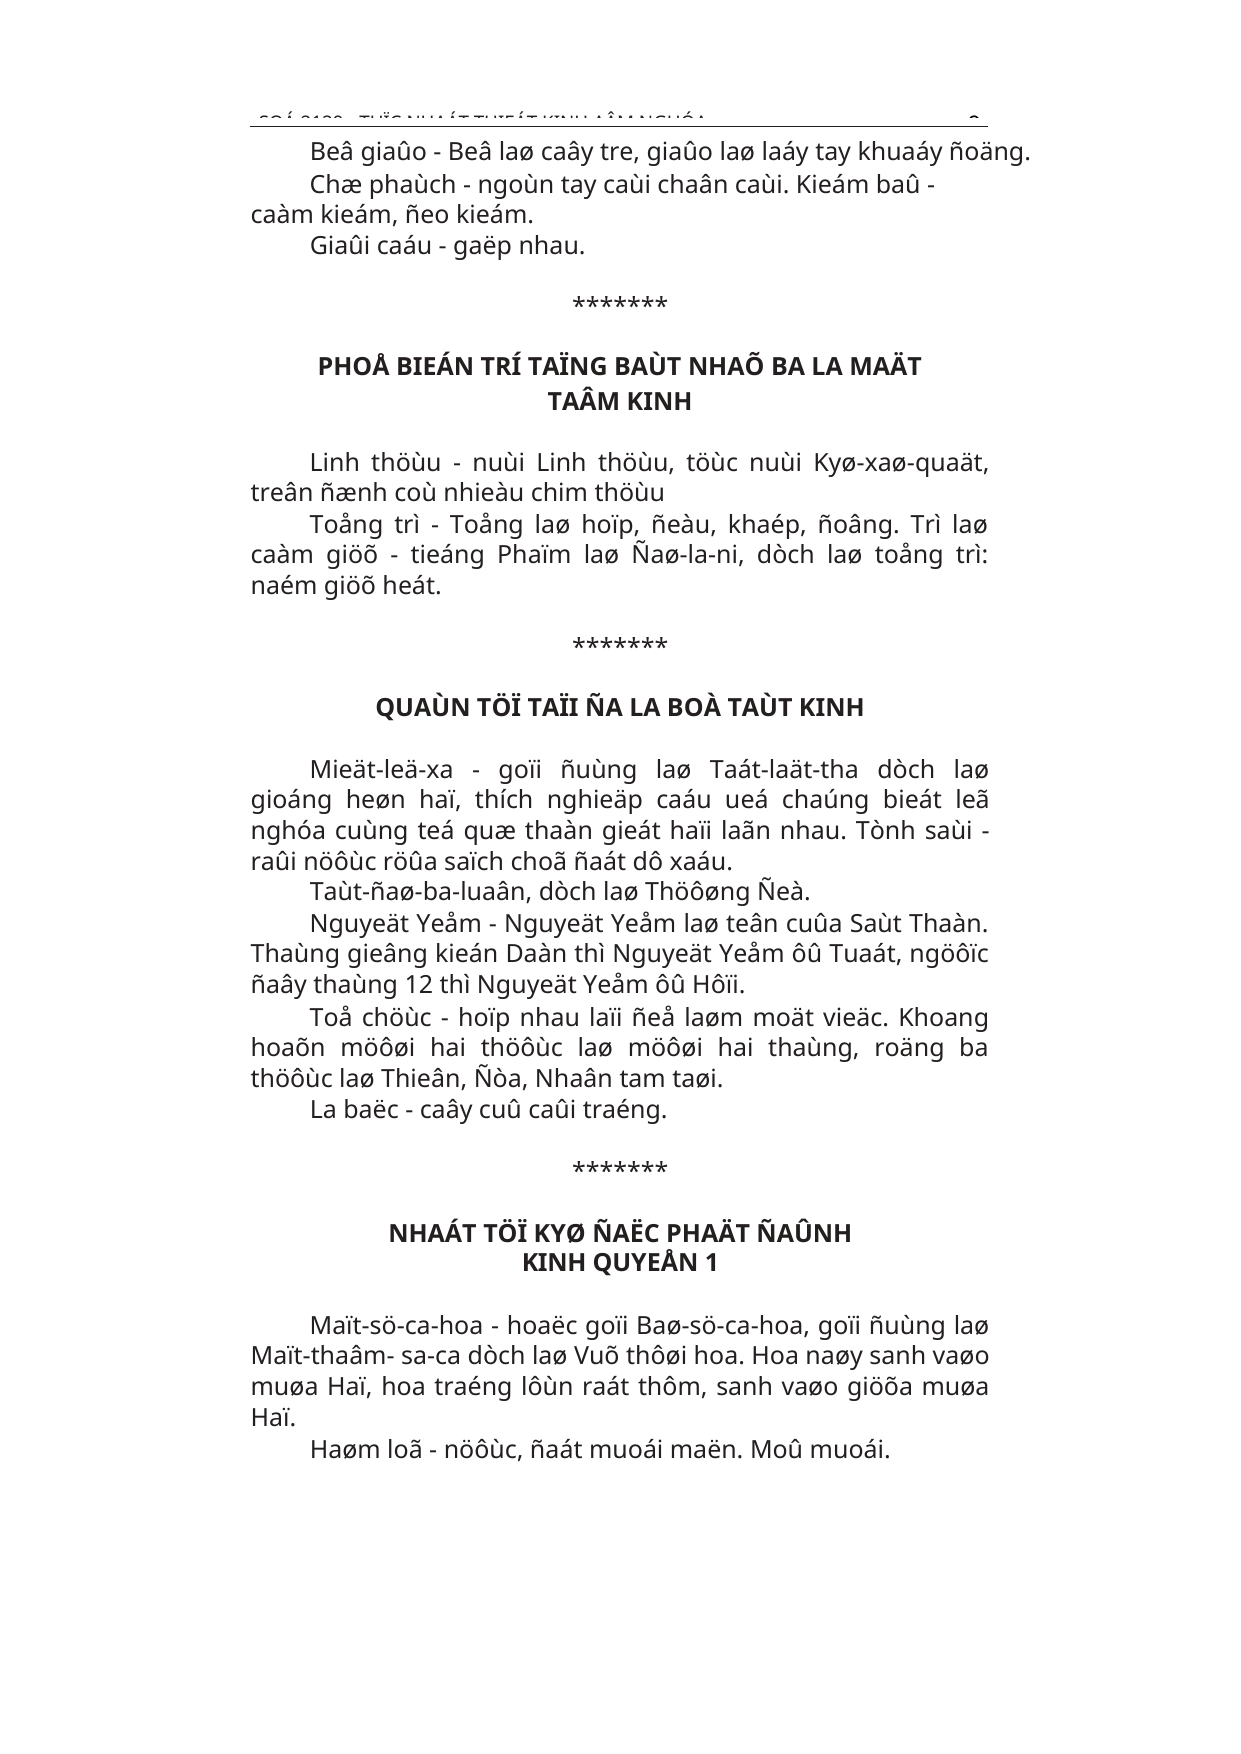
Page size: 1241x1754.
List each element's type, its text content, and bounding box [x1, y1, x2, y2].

text Nguyeät Yeåm - Nguyeät Yeåm laø teân cuûa Saùt Thaàn. Thaùng gieâng kieán Daàn thì Nguyeät Yeåm ôû Tuaát, ngöôïc ñaây thaùng 12 thì Nguyeät Yeåm ôû Hôïi. [250, 908, 990, 1001]
text Haøm loã - nöôùc, ñaát muoái maën. Moû muoái. [309, 1434, 1065, 1464]
subtitle NHAÁT TÖÏ KYØ ÑAËC PHAÄT ÑAÛNH KINH QUYEÅN 1 [372, 1218, 869, 1279]
text Giaûi caáu - gaëp nhau. [309, 230, 1065, 261]
subtitle PHOÅ BIEÁN TRÍ TAÏNG BAÙT NHAÕ BA LA MAÄT TAÂM KINH [278, 349, 962, 417]
subtitle QUAÙN TÖÏ TAÏI ÑA LA BOÀ TAÙT KINH [278, 690, 962, 724]
text ******* [278, 289, 962, 323]
text Toång trì - Toång laø hoïp, ñeàu, khaép, ñoâng. Trì laø caàm giöõ - tieáng Phaïm laø Ñaø-la-ni, dòch laø toång trì: naém giöõ heát. [250, 509, 989, 602]
text Linh thöùu - nuùi Linh thöùu, töùc nuùi Kyø-xaø-quaät, treân ñænh coù nhieàu chim thöùu [250, 447, 990, 509]
text Chæ phaùch - ngoùn tay caùi chaân caùi. Kieám baû - caàm kieám, ñeo kieám. [250, 168, 991, 230]
text Toå chöùc - hoïp nhau laïi ñeå laøm moät vieäc. Khoang hoaõn möôøi hai thöôùc laø möôøi hai thaùng, roäng ba thöôùc laø Thieân, Ñòa, Nhaân tam taøi. [250, 1002, 990, 1094]
text ******* [278, 630, 962, 664]
text ******* [278, 1153, 962, 1187]
text Beâ giaûo - Beâ laø caây tre, giaûo laø laáy tay khuaáy ñoäng. [309, 134, 1065, 167]
text La baëc - caây cuû caûi traéng. [309, 1094, 1065, 1125]
text Taùt-ñaø-ba-luaân, dòch laø Thöôøng Ñeà. [309, 878, 1065, 907]
text Maït-sö-ca-hoa - hoaëc goïi Baø-sö-ca-hoa, goïi ñuùng laø Maït-thaâm- sa-ca dòch laø Vuõ thôøi hoa. Hoa naøy sanh vaøo muøa Haï, hoa traéng lôùn raát thôm, sanh vaøo giöõa muøa Haï. [250, 1310, 990, 1434]
text Mieät-leä-xa - goïi ñuùng laø Taát-laät-tha dòch laø gioáng heøn haï, thích nghieäp caáu ueá chaúng bieát leã nghóa cuùng teá quæ thaàn gieát haïi laãn nhau. Tònh saùi - raûi nöôùc röûa saïch choã ñaát dô xaáu. [250, 754, 990, 878]
